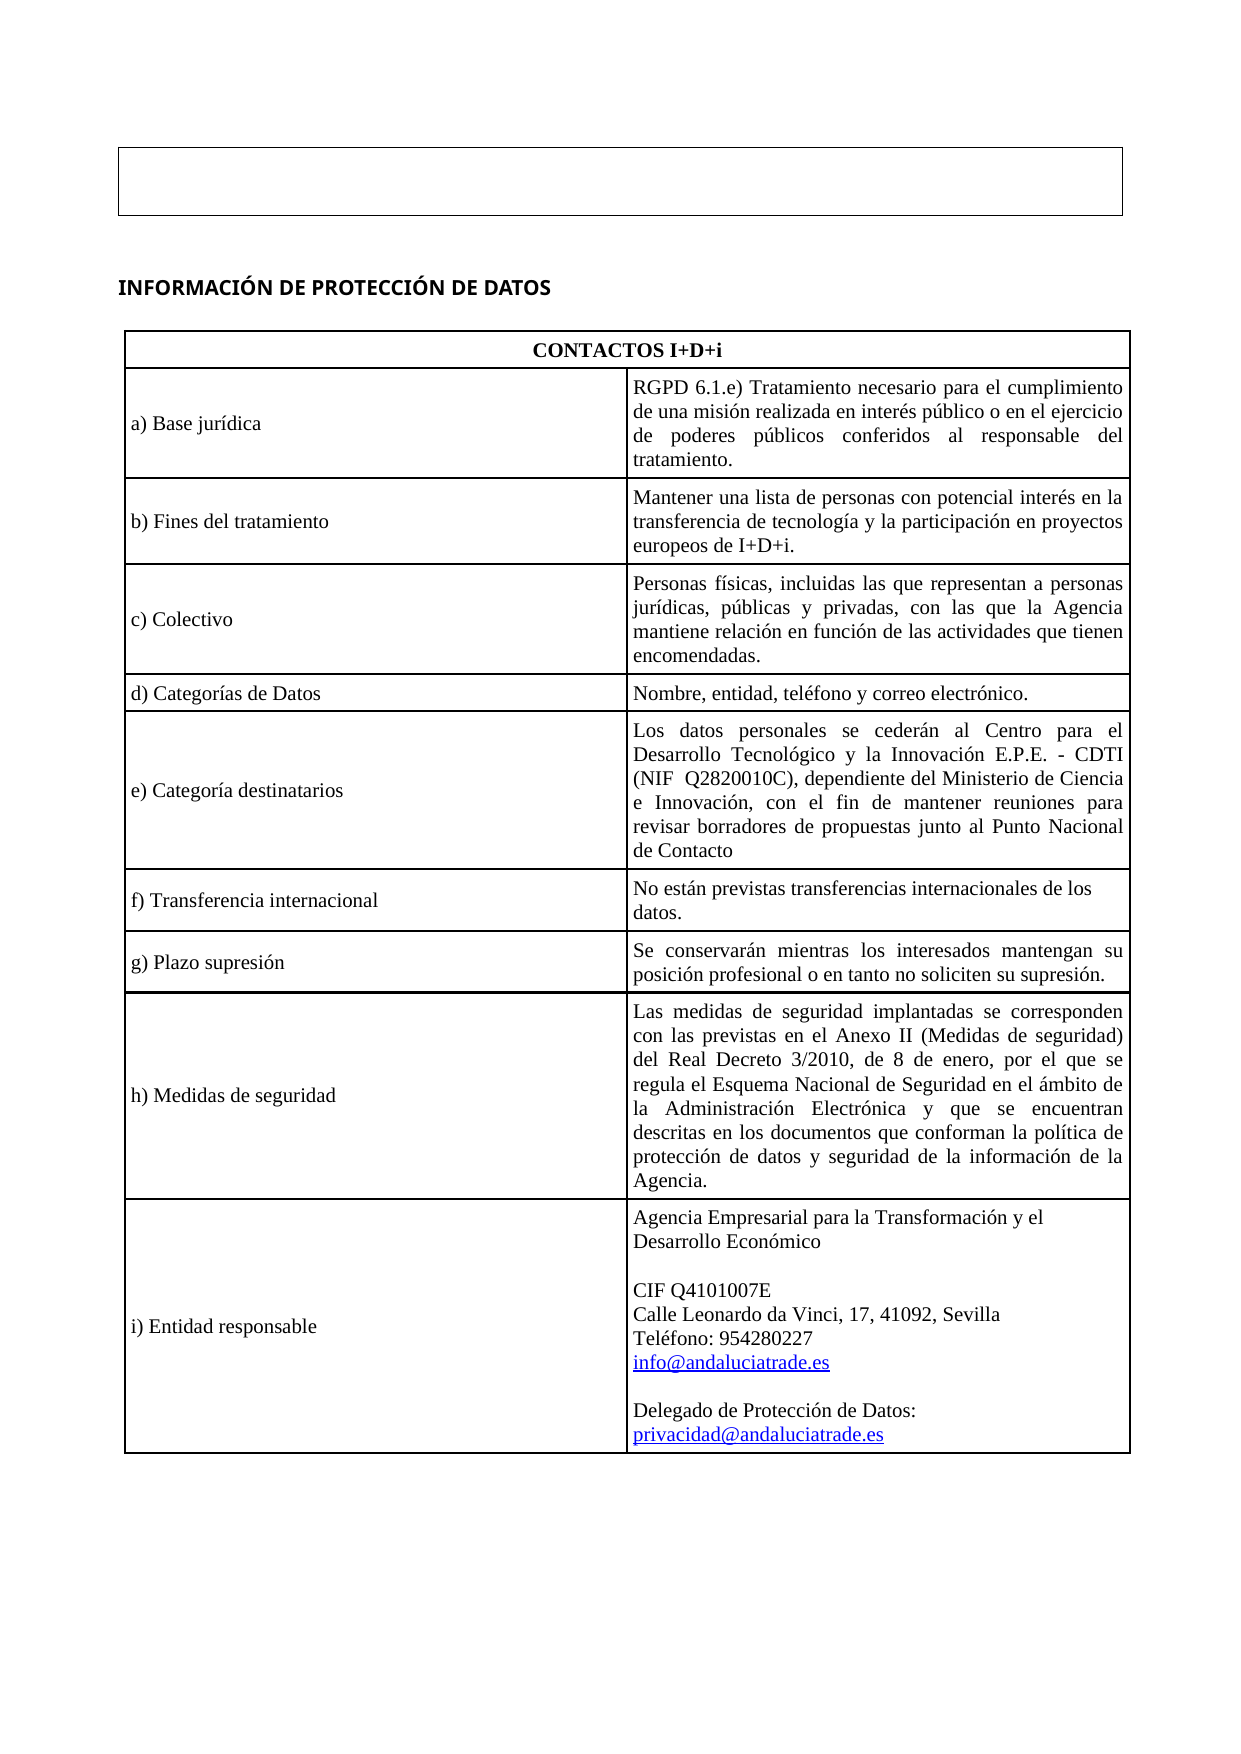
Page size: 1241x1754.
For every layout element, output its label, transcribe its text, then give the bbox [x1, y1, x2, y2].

table_cell g) Plazo supresión [126, 932, 626, 991]
table_cell h) Medidas de seguridad [126, 994, 626, 1197]
table_cell b) Fines del tratamiento [126, 479, 626, 563]
table_cell Se conservarán mientras los interesados mantengan su posición profesional o en tanto no soliciten su supresión. [628, 932, 1129, 991]
table_cell Las medidas de seguridad implantadas se corresponden con las previstas en el Anexo II (Medidas de seguridad) del Real Decreto 3/2010, de 8 de enero, por el que se regula el Esquema Nacional de Seguridad en el ámbito de la Administración Electrónica y que se encuentran descritas en los documentos que conforman la política de protección de datos y seguridad de la información de la Agencia. [628, 994, 1129, 1197]
table_cell i) Entidad responsable [126, 1200, 626, 1452]
table_cell Personas físicas, incluidas las que representan a personas jurídicas, públicas y privadas, con las que la Agencia mantiene relación en función de las actividades que tienen encomendadas. [628, 565, 1129, 673]
table_cell Mantener una lista de personas con potencial interés en la transferencia de tecnología y la participación en proyectos europeos de I+D+i. [628, 479, 1129, 563]
table_cell RGPD 6.1.e) Tratamiento necesario para el cumplimiento de una misión realizada en interés público o en el ejercicio de poderes públicos conferidos al responsable del tratamiento. [628, 369, 1129, 477]
table_cell a) Base jurídica [126, 369, 626, 477]
table_cell Los datos personales se cederán al Centro para el Desarrollo Tecnológico y la Innovación E.P.E. - CDTI (NIF Q2820010C), dependiente del Ministerio de Ciencia e Innovación, con el fin de mantener reuniones para revisar borradores de propuestas junto al Punto Nacional de Contacto [628, 712, 1129, 868]
table_cell d) Categorías de Datos [126, 675, 626, 710]
table_cell c) Colectivo [126, 565, 626, 673]
table_header [119, 148, 1122, 215]
text INFORMACIÓN DE PROTECCIÓN DE DATOS [118, 273, 1122, 301]
table_cell f) Transferencia internacional [126, 870, 626, 930]
table_cell Agencia Empresarial para la Transformación y el Desarrollo Económico CIF Q4101007E Calle Leonardo da Vinci, 17, 41092, Sevilla Teléfono: 954280227 info@andaluciatrade.es Delegado de Protección de Datos: privacidad@andaluciatrade.es [628, 1200, 1129, 1452]
table_cell Nombre, entidad, teléfono y correo electrónico. [628, 675, 1129, 710]
table_cell No están previstas transferencias internacionales de los datos. [628, 870, 1129, 930]
table_cell e) Categoría destinatarios [126, 712, 626, 868]
table_header CONTACTOS I+D+i [126, 332, 1129, 367]
